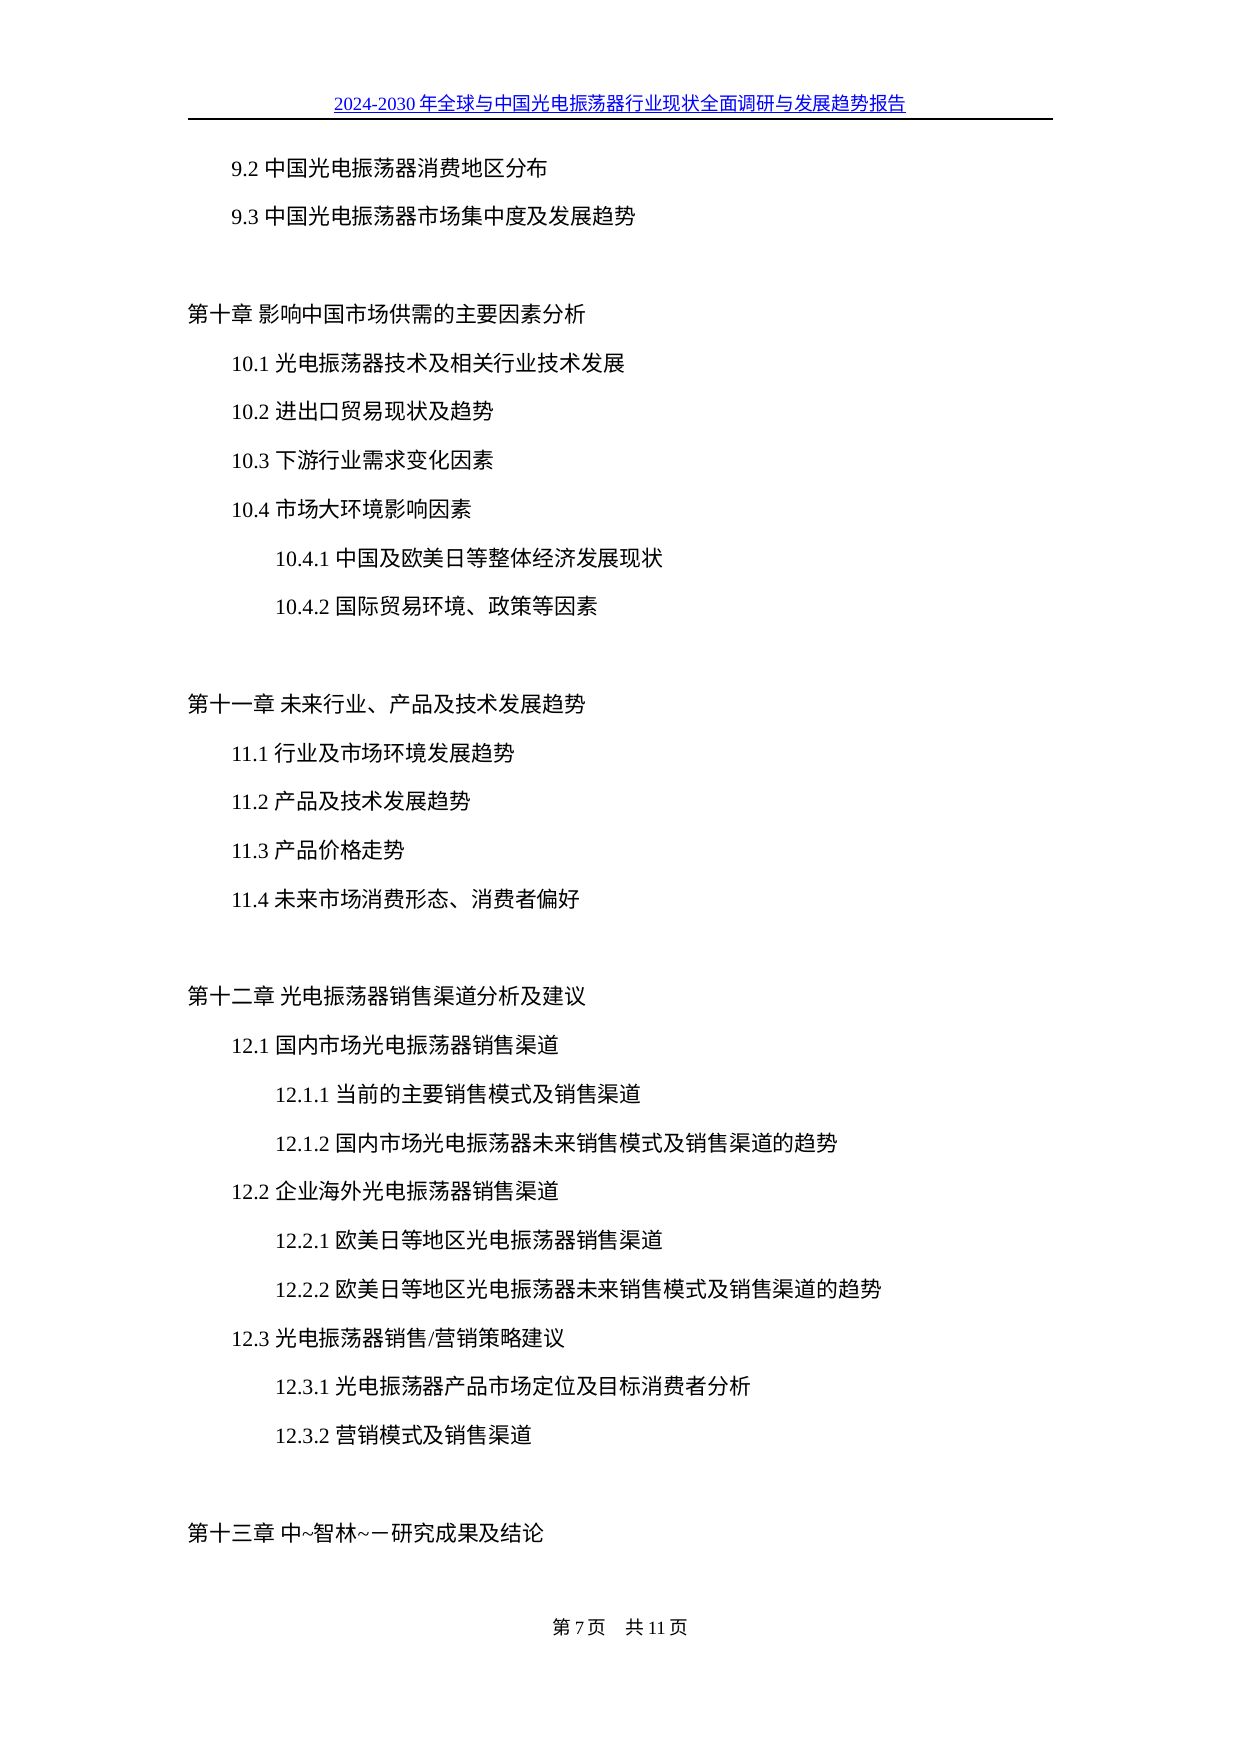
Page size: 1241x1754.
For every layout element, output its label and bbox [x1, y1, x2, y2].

text [187, 150, 1053, 1548]
